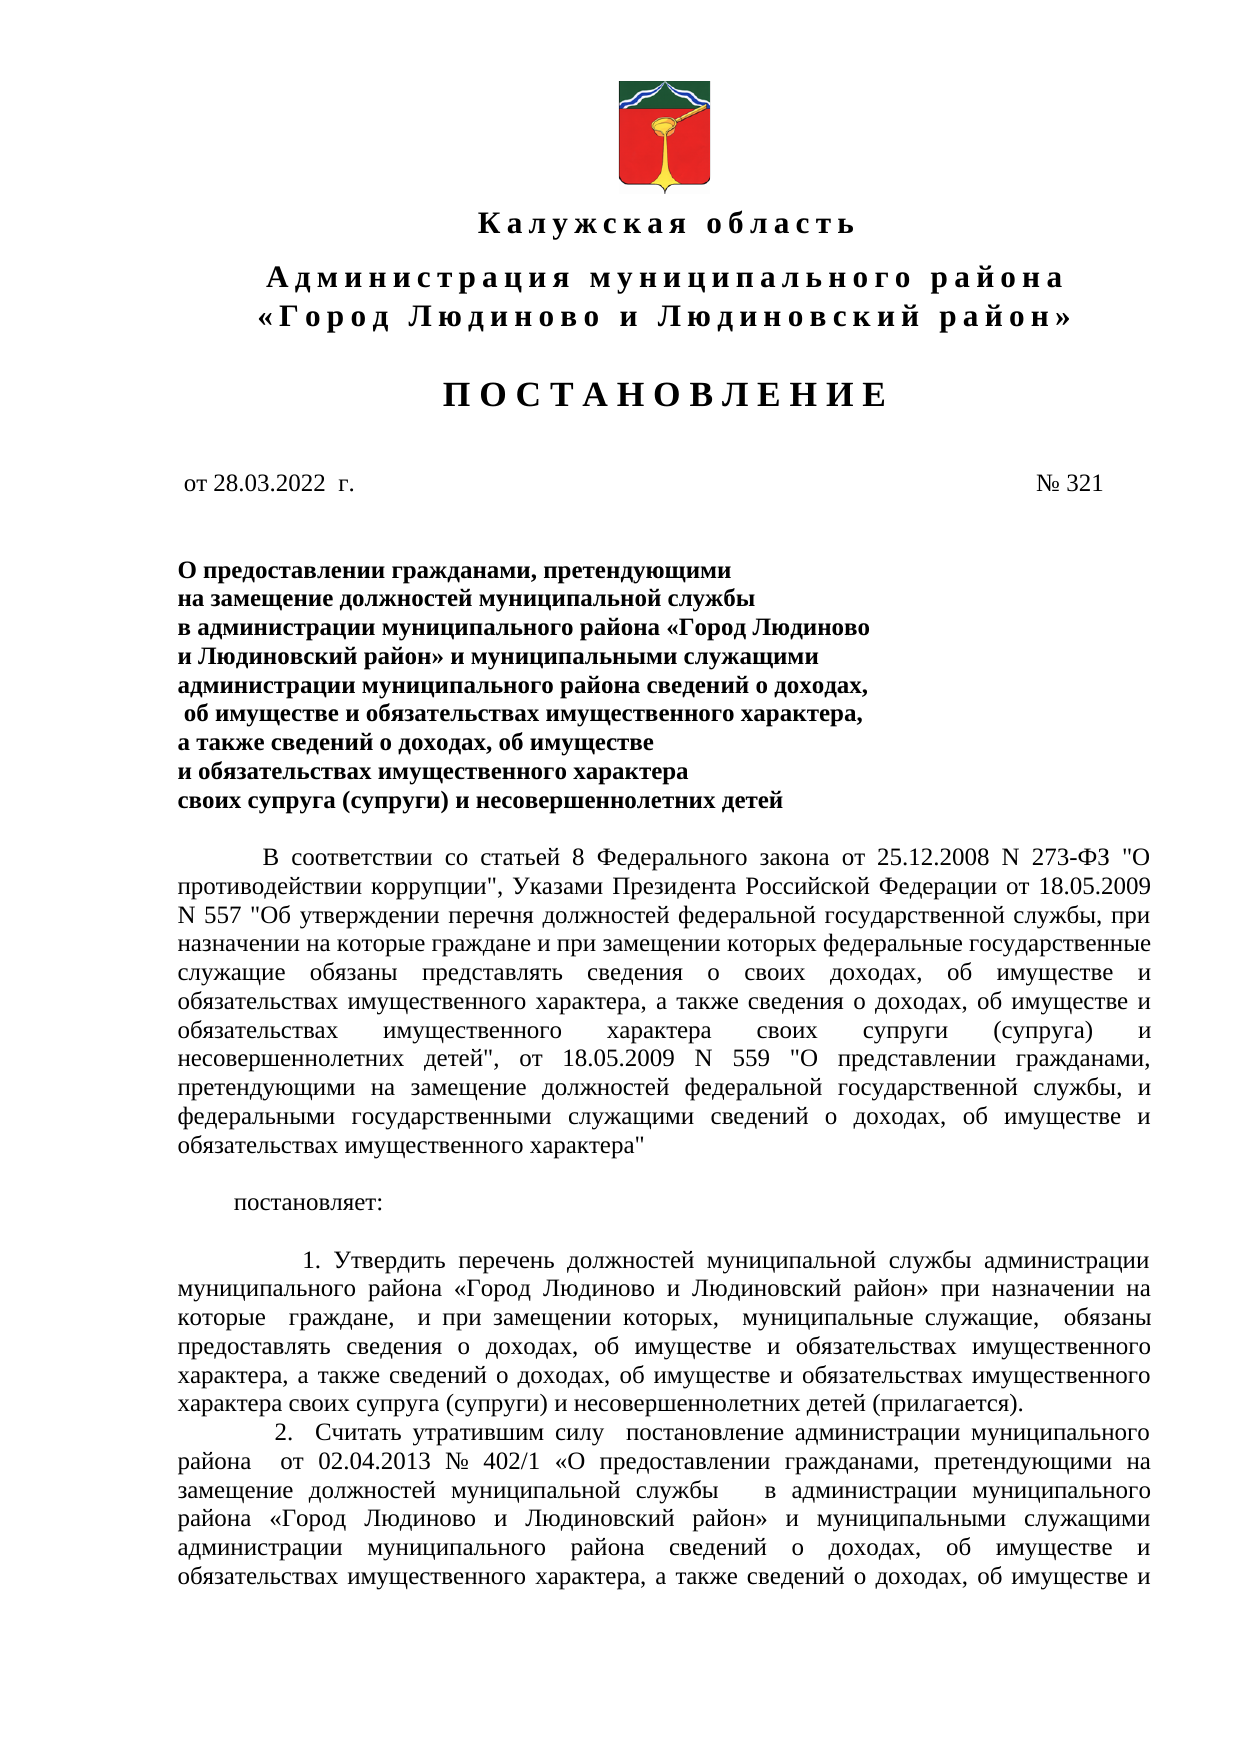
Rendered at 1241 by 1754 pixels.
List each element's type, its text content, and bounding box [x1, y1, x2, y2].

text своих супруга (супруги) и несовершеннолетних детей [177, 785, 1152, 813]
text в администрации муниципального района «Город Людиново [177, 612, 1152, 641]
subtitle П О С Т А Н О В Л Е Н И Е [177, 373, 1152, 414]
subtitle Калужская область [177, 204, 1154, 240]
text и обязательствах имущественного характера [177, 756, 1152, 785]
text на замещение должностей муниципальной службы [177, 583, 1152, 612]
text от 28.03.2022 г. № 321 [177, 468, 1152, 529]
text и Людиновский район» и муниципальными служащими [177, 641, 1152, 670]
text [177, 1417, 1152, 1590]
text О предоставлении гражданами, претендующими [177, 555, 1152, 583]
text об имуществе и обязательствах имущественного характера, [177, 698, 1152, 727]
text «Город Людиново и Людиновский район» [177, 298, 1152, 334]
text В соответствии со статьей 8 Федерального закона от 25.12.2008 N 273-ФЗ "О противодействии коррупции", Указами Президента Российской Федерации от 18.05.2009 N 557 "Об утверждении перечня должностей федеральной государственной службы, при назначении на которые граждане и при замещении которых федеральные государственные служащие обязаны представлять сведения о своих доходах, об имуществе и обязательствах имущественного характера, а также сведения о доходах, об имуществе и обязательствах имущественного характера своих супруги (супруга) и несовершеннолетних детей", от 18.05.2009 N 559 "О представлении гражданами, претендующими на замещение должностей федеральной государственной службы, и федеральными государственными служащими сведений о доходах, об имуществе и обязательствах имущественного характера" [177, 842, 1152, 1158]
text Администрация муниципального района [177, 258, 1152, 294]
text а также сведений о доходах, об имуществе [177, 727, 1152, 756]
text 1. Утвердить перечень должностей муниципальной службы администрации муниципального района «Город Людиново и Людиновский район» при назначении на которые граждане, и при замещении которых, муниципальные служащие, обязаны предоставлять сведения о доходах, об имуществе и обязательствах имущественного характера, а также сведений о доходах, об имуществе и обязательствах имущественного характера своих супруга (супруги) и несовершеннолетних детей (прилагается). [177, 1245, 1152, 1417]
text администрации муниципального района сведений о доходах, [177, 670, 1152, 698]
text постановляет: [177, 1187, 1152, 1216]
picture [618, 81, 711, 194]
